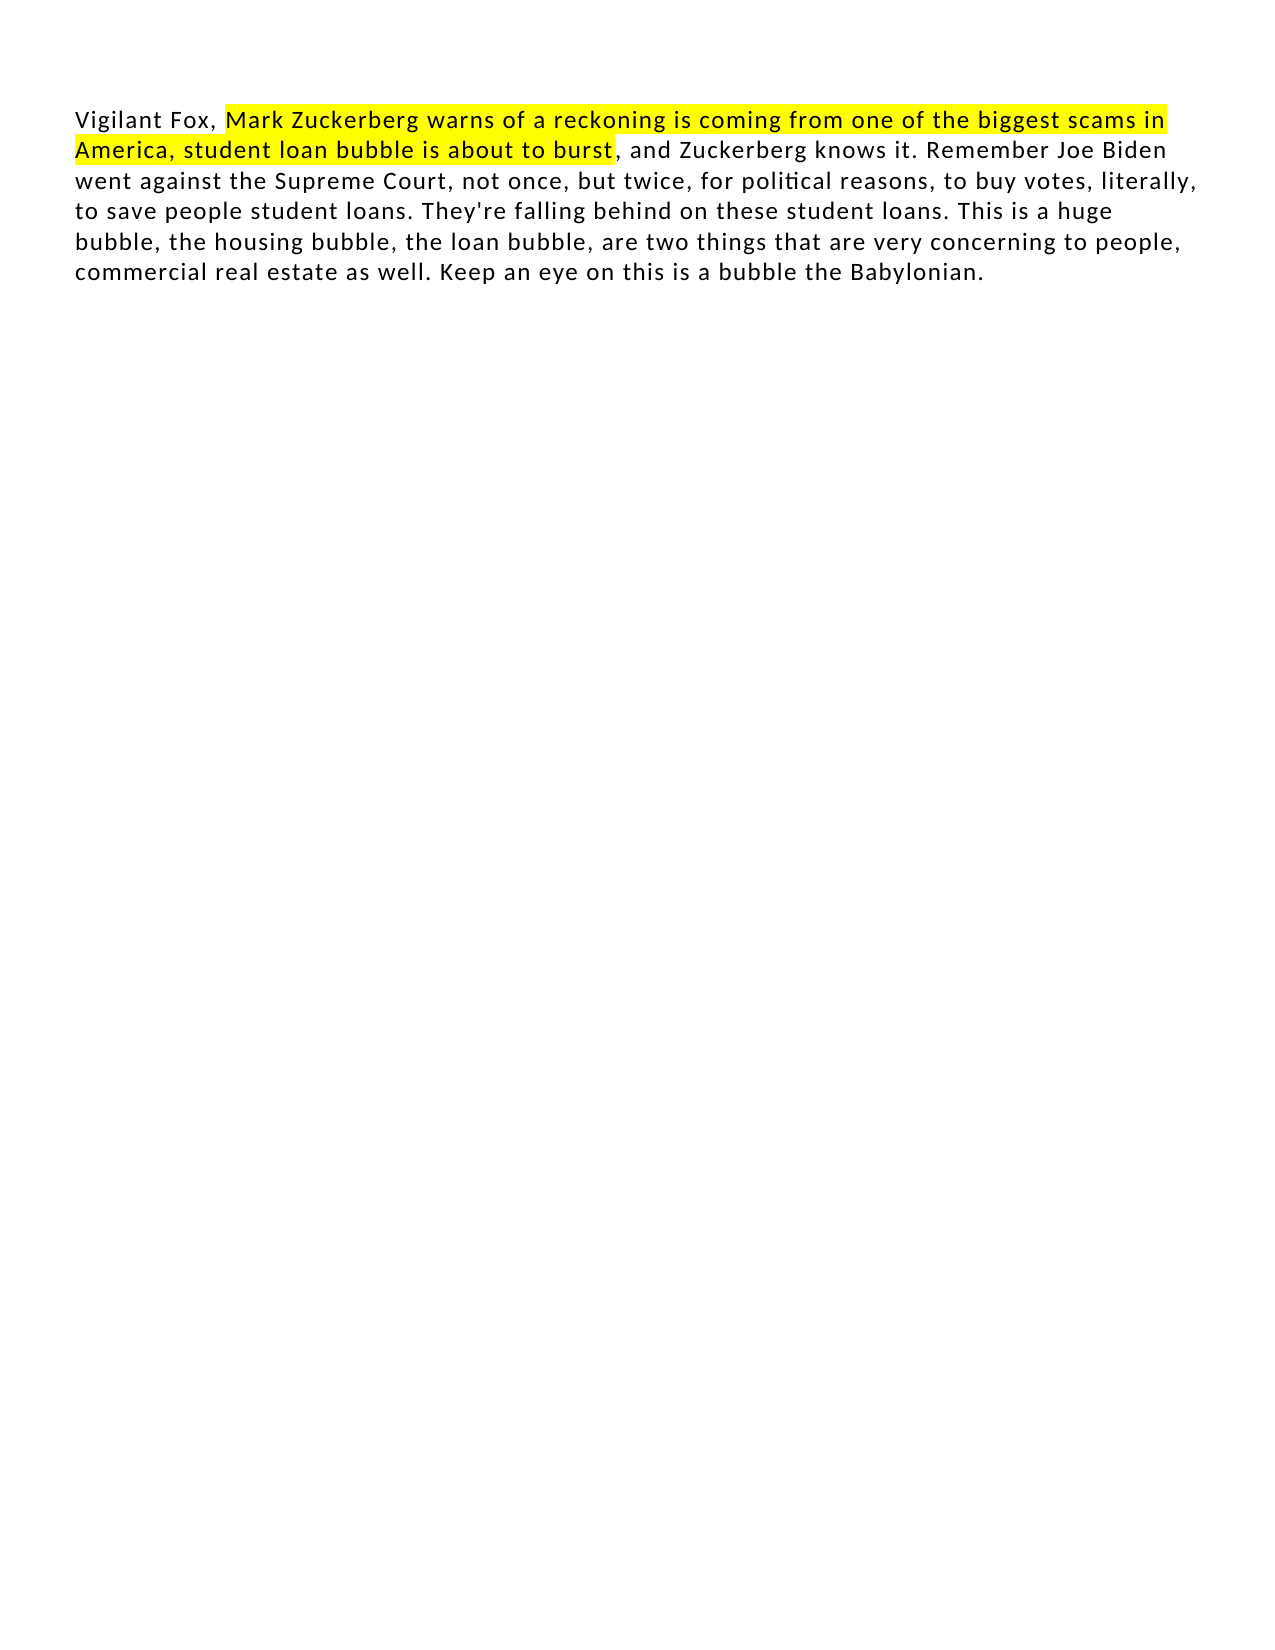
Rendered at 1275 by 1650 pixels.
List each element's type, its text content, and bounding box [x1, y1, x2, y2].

text Vigilant Fox, Mark Zuckerberg warns of a reckoning is coming from one of the biggest scams in America, student loan bubble is about to burst, and Zuckerberg knows it. Remember Joe Biden went against the Supreme Court, not once, but twice, for political reasons, to buy votes, literally, to save people student loans. They're falling behind on these student loans. This is a huge bubble, the housing bubble, the loan bubble, are two things that are very concerning to people, commercial real estate as well. Keep an eye on this is a bubble the Babylonian. [75, 104, 1200, 287]
